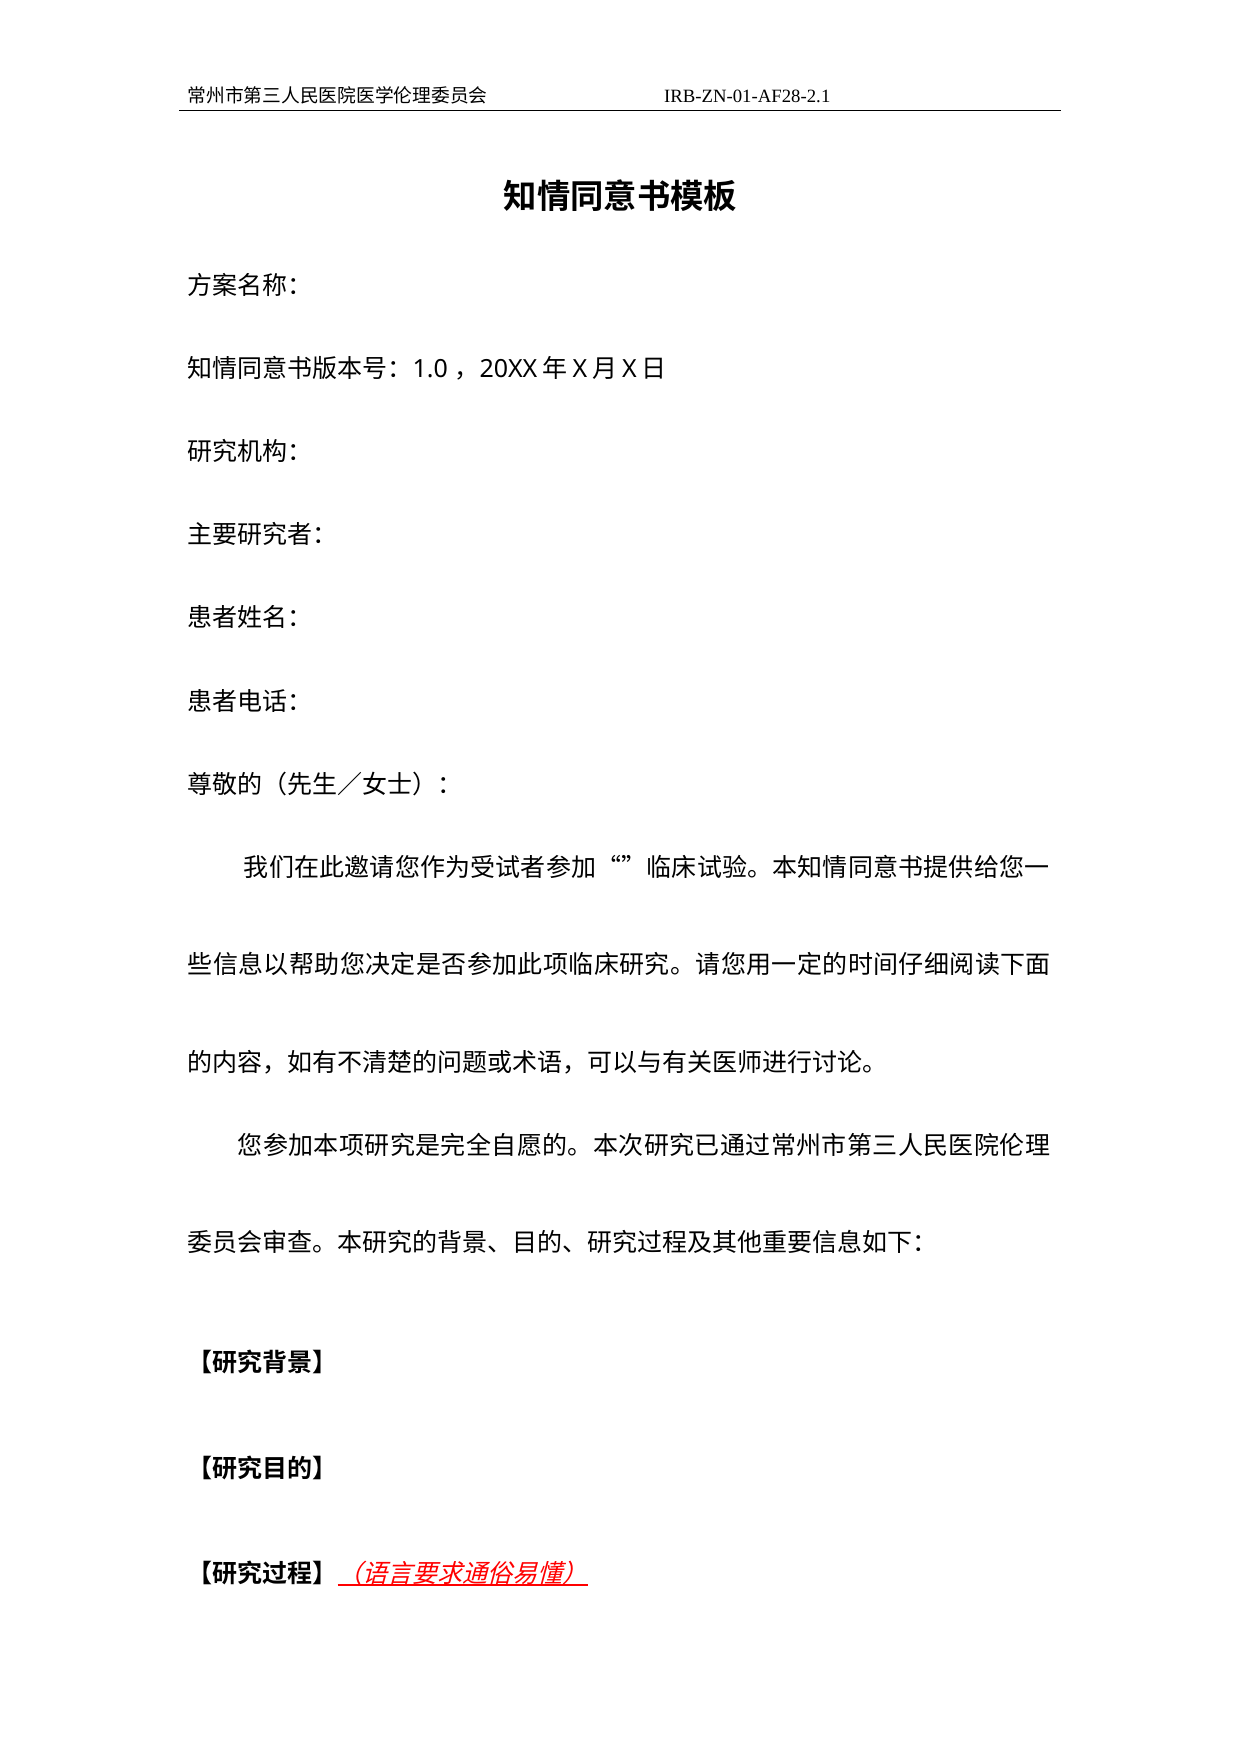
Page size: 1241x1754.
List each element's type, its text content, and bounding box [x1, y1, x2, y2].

text 【研究背景】 [187, 1343, 1053, 1379]
text 【研究目的】 [187, 1448, 1053, 1484]
text 方案名称： [187, 251, 1053, 316]
text 患者电话： [187, 667, 1053, 732]
text 知情同意书版本号：1.0 ，20XX年X月X日 [187, 334, 1053, 399]
text 我们在此邀请您作为受试者参加“”临床试验。本知情同意书提供给您一些信息以帮助您决定是否参加此项临床研究。请您用一定的时间仔细阅读下面的内容，如有不清楚的问题或术语，可以与有关医师进行讨论。 [187, 833, 1053, 1093]
text 【研究过程】（语言要求通俗易懂） [187, 1553, 1053, 1590]
text 尊敬的（先生／女士）： [187, 750, 1053, 815]
text 您参加本项研究是完全自愿的。本次研究已通过常州市第三人民医院伦理委员会审查。本研究的背景、目的、研究过程及其他重要信息如下： [187, 1111, 1053, 1273]
text 患者姓名： [187, 583, 1053, 648]
text 研究机构： [187, 417, 1053, 482]
text 知情同意书模板 [187, 162, 1053, 227]
text 主要研究者： [187, 500, 1053, 565]
